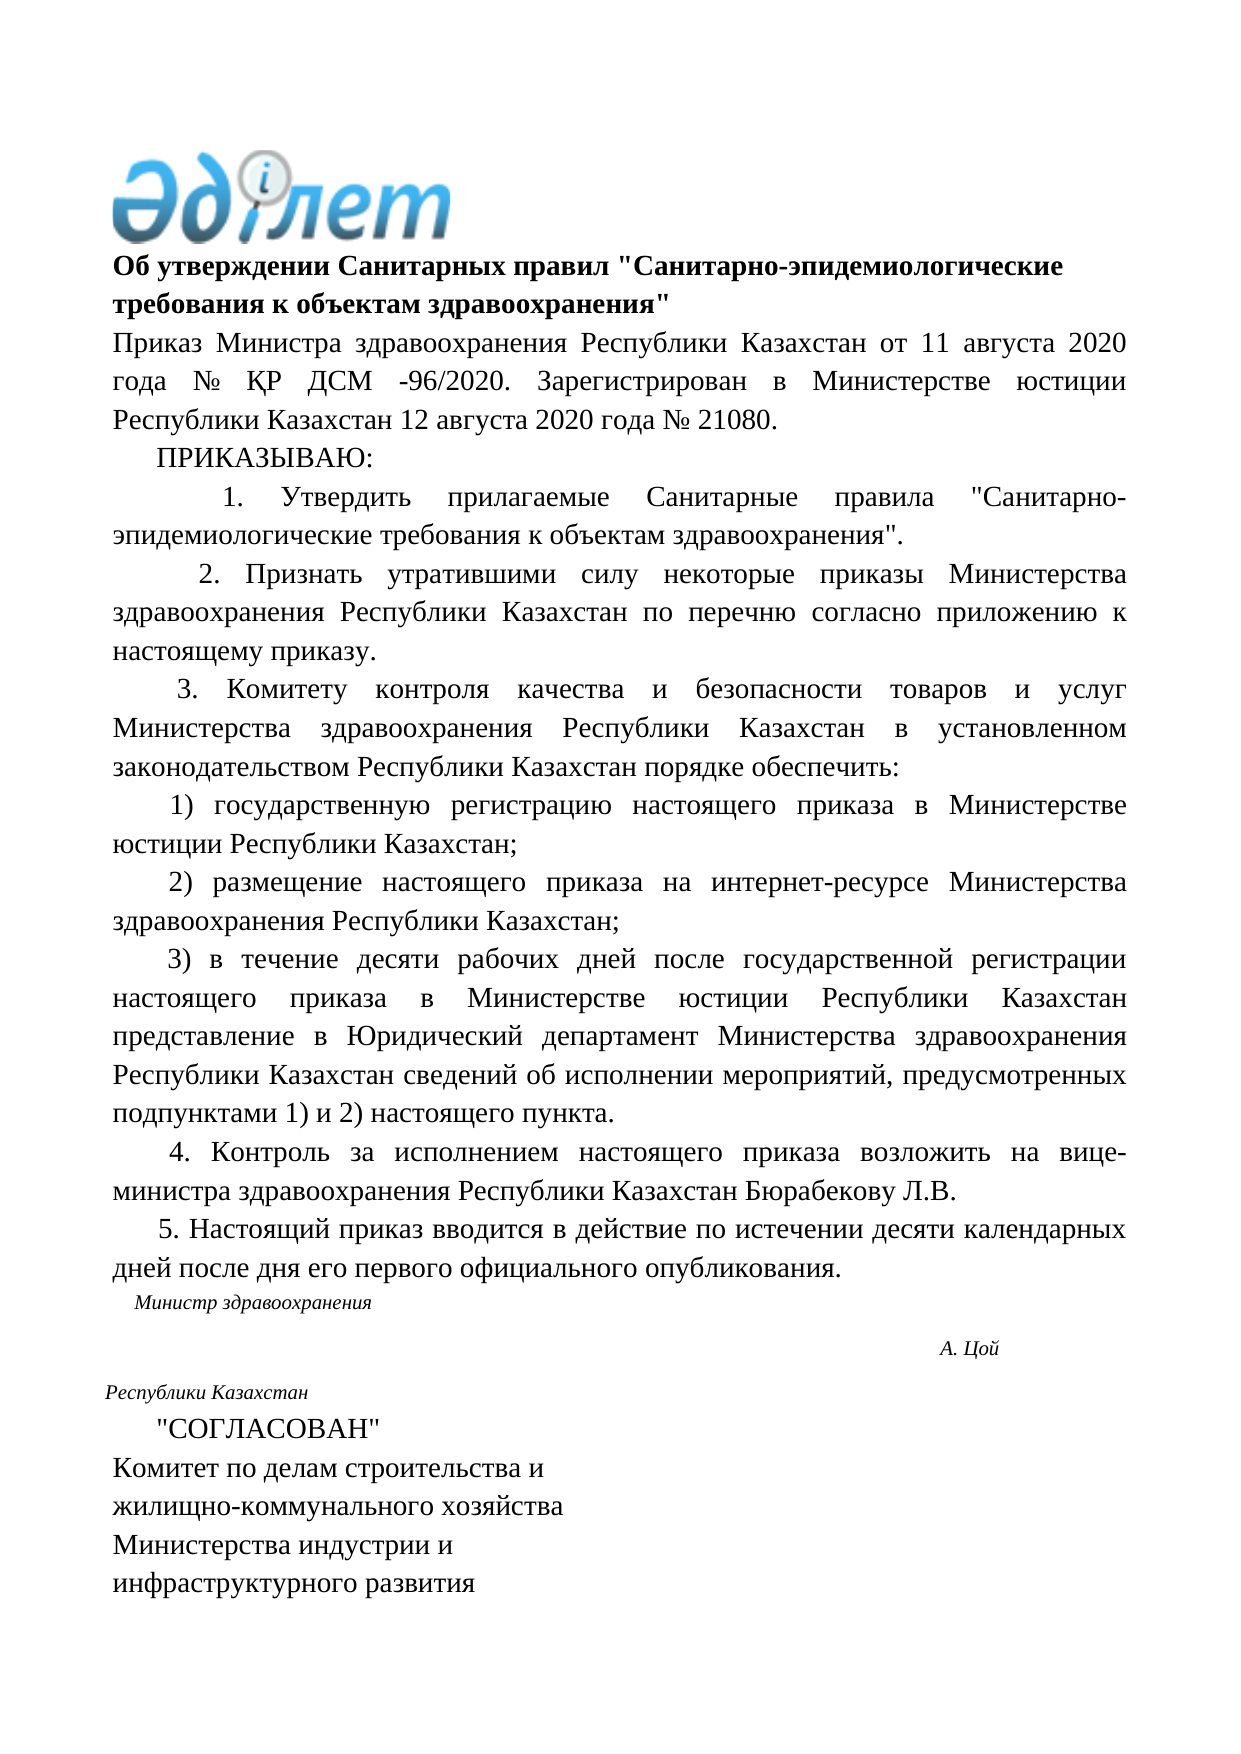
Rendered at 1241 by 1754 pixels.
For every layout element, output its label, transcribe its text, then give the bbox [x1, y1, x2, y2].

text 1) государственную регистрацию настоящего приказа в Министерстве юстиции Республики Казахстан; [112, 787, 1128, 859]
text "СОГЛАСОВАН" [112, 1411, 1128, 1445]
text Комитет по делам строительства и [112, 1450, 1128, 1483]
text 5. Настоящий приказ вводится в действие по истечении десяти календарных дней после дня его первого официального опубликования. [112, 1211, 1128, 1283]
text 3. Комитету контроля качества и безопасности товаров и услуг Министерства здравоохранения Республики Казахстан в установленном законодательством Республики Казахстан порядке обеспечить: [112, 672, 1128, 782]
text Приказ Министра здравоохранения Республики Казахстан от 11 августа 2020 года № ҚР ДСМ -96/2020. Зарегистрирован в Министерстве юстиции Республики Казахстан 12 августа 2020 года № 21080. [112, 325, 1128, 435]
picture [112, 150, 451, 244]
text 3) в течение десяти рабочих дней после государственной регистрации настоящего приказа в Министерстве юстиции Республики Казахстан представление в Юридический департамент Министерства здравоохранения Республики Казахстан сведений об исполнении мероприятий, предусмотренных подпунктами 1) и 2) настоящего пункта. [112, 941, 1128, 1129]
text жилищно-коммунального хозяйства [112, 1488, 1128, 1522]
text Об утверждении Санитарных правил "Санитарно-эпидемиологические требования к объектам здравоохранения" [112, 248, 1128, 320]
text 4. Контроль за исполнением настоящего приказа возложить на вице-министра здравоохранения Республики Казахстан Бюрабекову Л.В. [112, 1134, 1128, 1206]
text 2. Признать утратившими силу некоторые приказы Министерства здравоохранения Республики Казахстан по перечню согласно приложению к настоящему приказу. [112, 556, 1128, 667]
table_header Министр здравоохранения Республики Казахстан [101, 1288, 939, 1411]
text 2) размещение настоящего приказа на интернет-ресурсе Министерства здравоохранения Республики Казахстан; [112, 864, 1128, 936]
text Министерства индустрии и [112, 1527, 1128, 1561]
text ПРИКАЗЫВАЮ: [112, 440, 1128, 474]
text инфраструктурного развития [112, 1566, 1128, 1599]
text 1. Утвердить прилагаемые Санитарные правила "Санитарно-эпидемиологические требования к объектам здравоохранения". [112, 479, 1128, 551]
table_header А. Цой [939, 1288, 1240, 1411]
